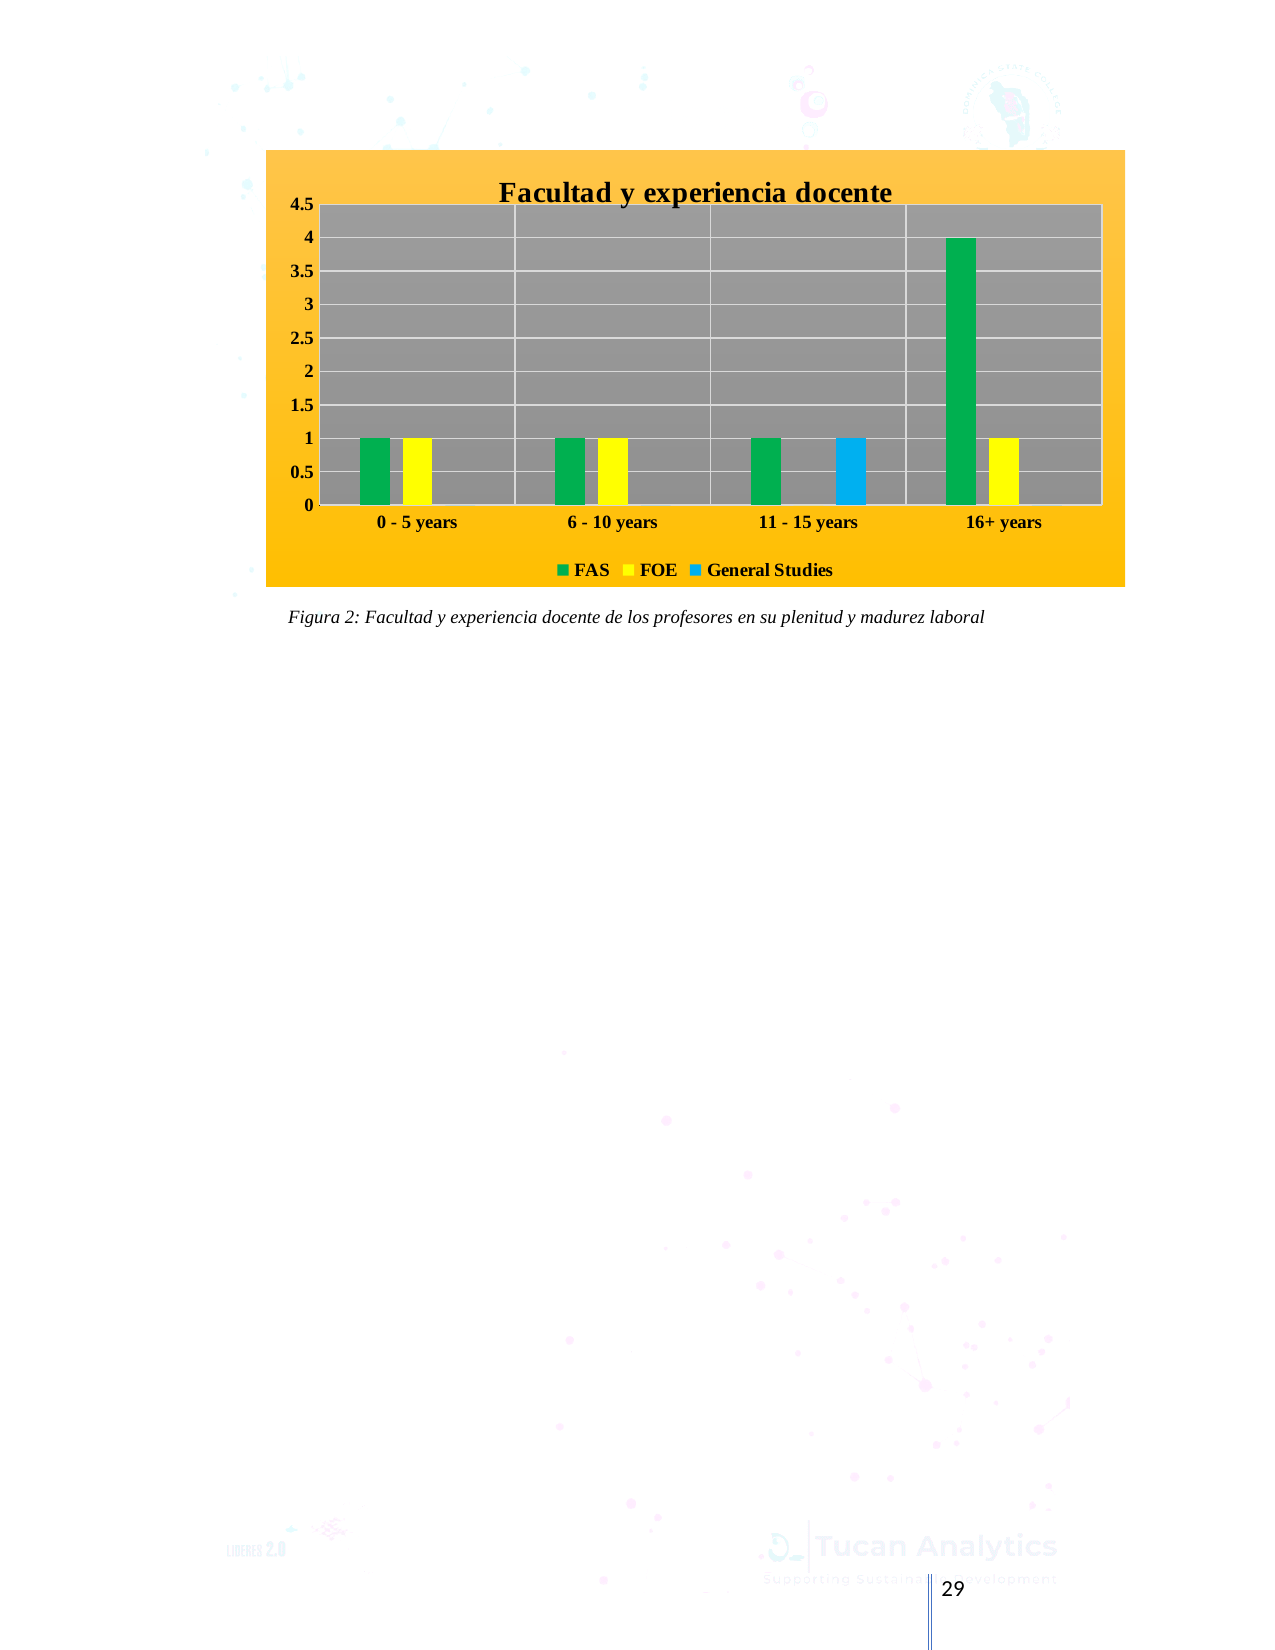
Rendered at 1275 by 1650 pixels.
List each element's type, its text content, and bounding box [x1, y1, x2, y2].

text Figura 2: Facultad y experiencia docente de los profesores en su plenitud y madurez laboral [150, 606, 1125, 627]
